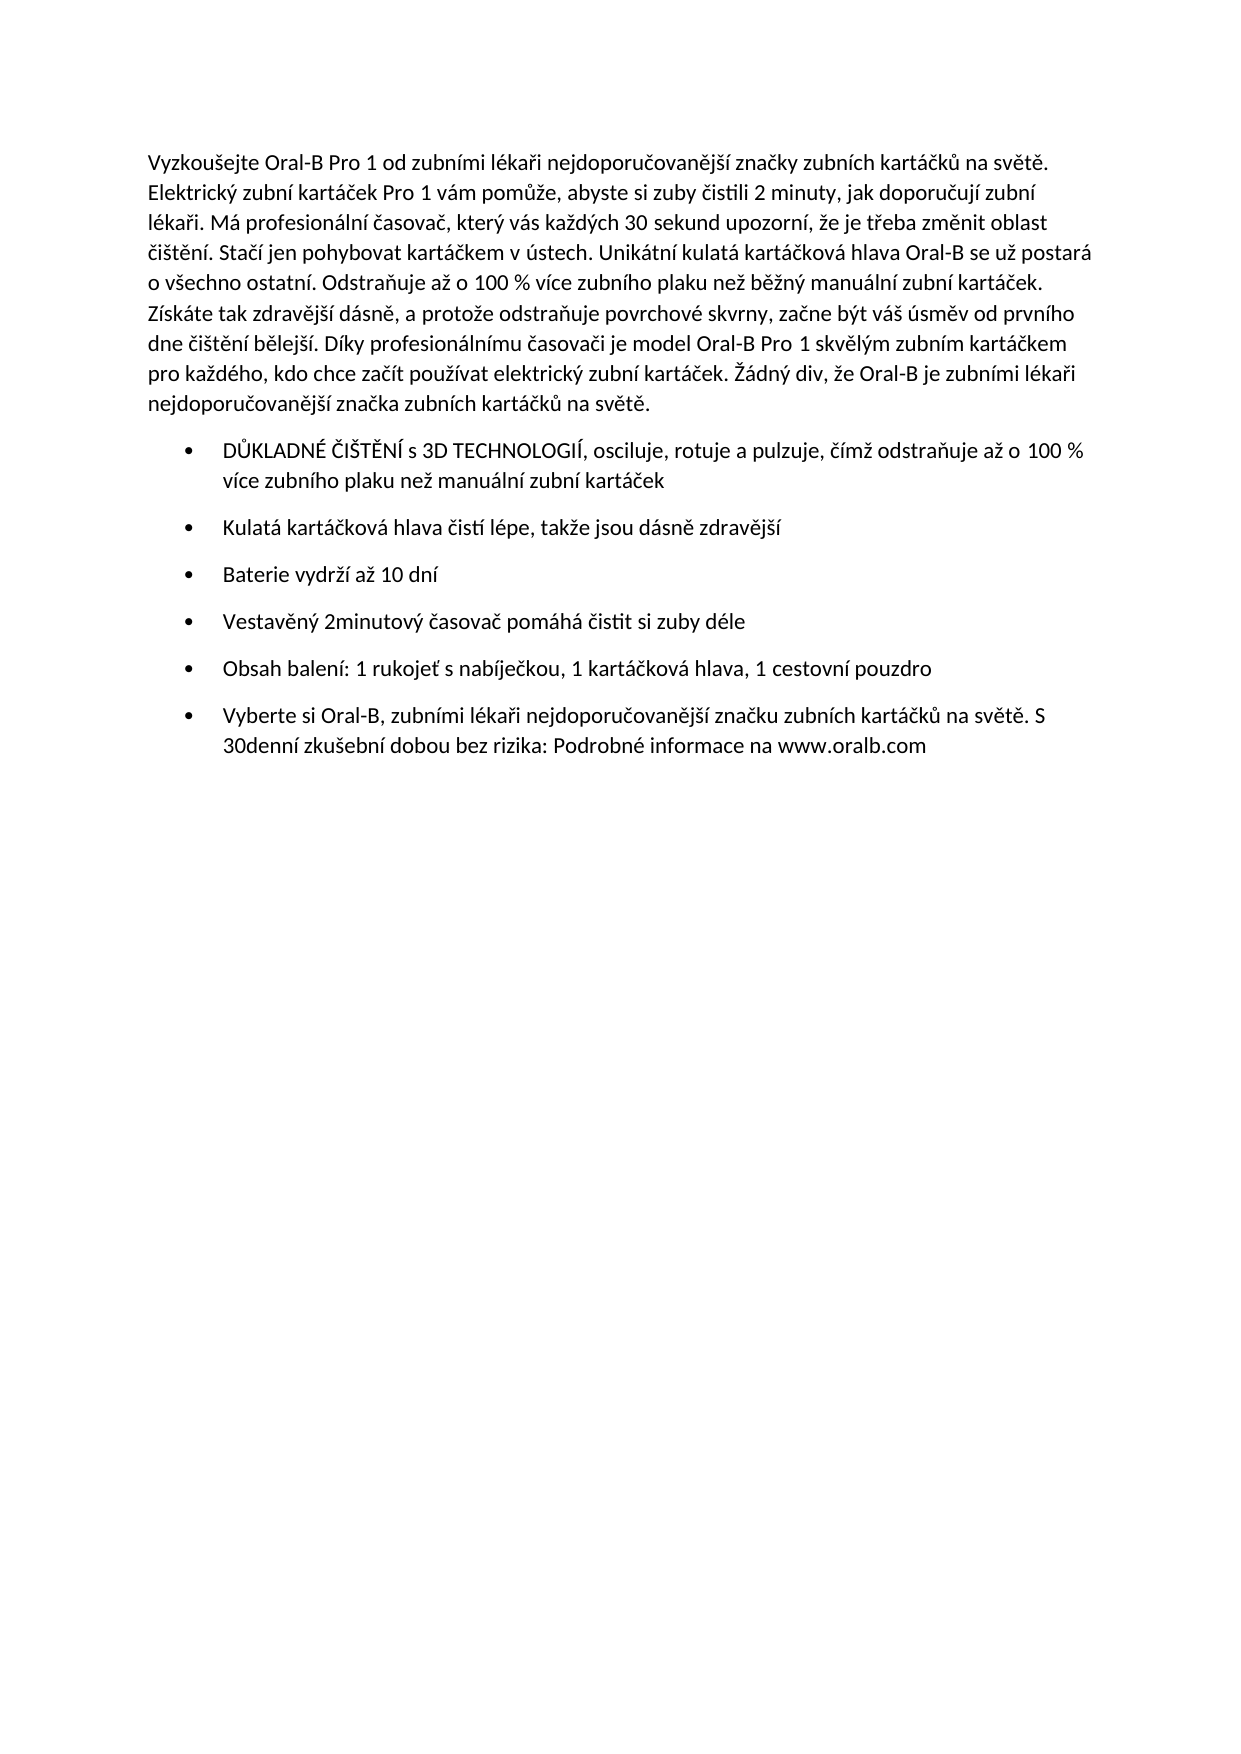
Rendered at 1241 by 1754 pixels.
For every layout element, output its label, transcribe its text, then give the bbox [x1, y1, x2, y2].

list DŮKLADNÉ ČIŠTĚNÍ s 3D TECHNOLOGIÍ, osciluje, rotuje a pulzuje, čímž odstraňuje až o 100 % více zubního plaku než manuální zubní kartáček [185, 436, 1093, 494]
list Kulatá kartáčková hlava čistí lépe, takže jsou dásně zdravější [185, 513, 1093, 541]
list Vyberte si Oral-B, zubními lékaři nejdoporučovanější značku zubních kartáčků na světě. S 30denní zkušební dobou bez rizika: Podrobné informace na www.oralb.com [185, 701, 1093, 759]
text Vyzkoušejte Oral-B Pro 1 od zubními lékaři nejdoporučovanější značky zubních kartáčků na světě. Elektrický zubní kartáček Pro 1 vám pomůže, abyste si zuby čistili 2 minuty, jak doporučují zubní lékaři. Má profesionální časovač, který vás každých 30 sekund upozorní, že je třeba změnit oblast čištění. Stačí jen pohybovat kartáčkem v ústech. Unikátní kulatá kartáčková hlava Oral-B se už postará o všechno ostatní. Odstraňuje až o 100 % více zubního plaku než běžný manuální zubní kartáček. Získáte tak zdravější dásně, a protože odstraňuje povrchové skvrny, začne být váš úsměv od prvního dne čištění bělejší. Díky profesionálnímu časovači je model Oral-B Pro 1 skvělým zubním kartáčkem pro každého, kdo chce začít používat elektrický zubní kartáček. Žádný div, že Oral-B je zubními lékaři nejdoporučovanější značka zubních kartáčků na světě. [148, 148, 1093, 417]
list Baterie vydrží až 10 dní [185, 560, 1093, 588]
list Vestavěný 2minutový časovač pomáhá čistit si zuby déle [185, 607, 1093, 635]
list Obsah balení: 1 rukojeť s nabíječkou, 1 kartáčková hlava, 1 cestovní pouzdro [185, 654, 1093, 682]
